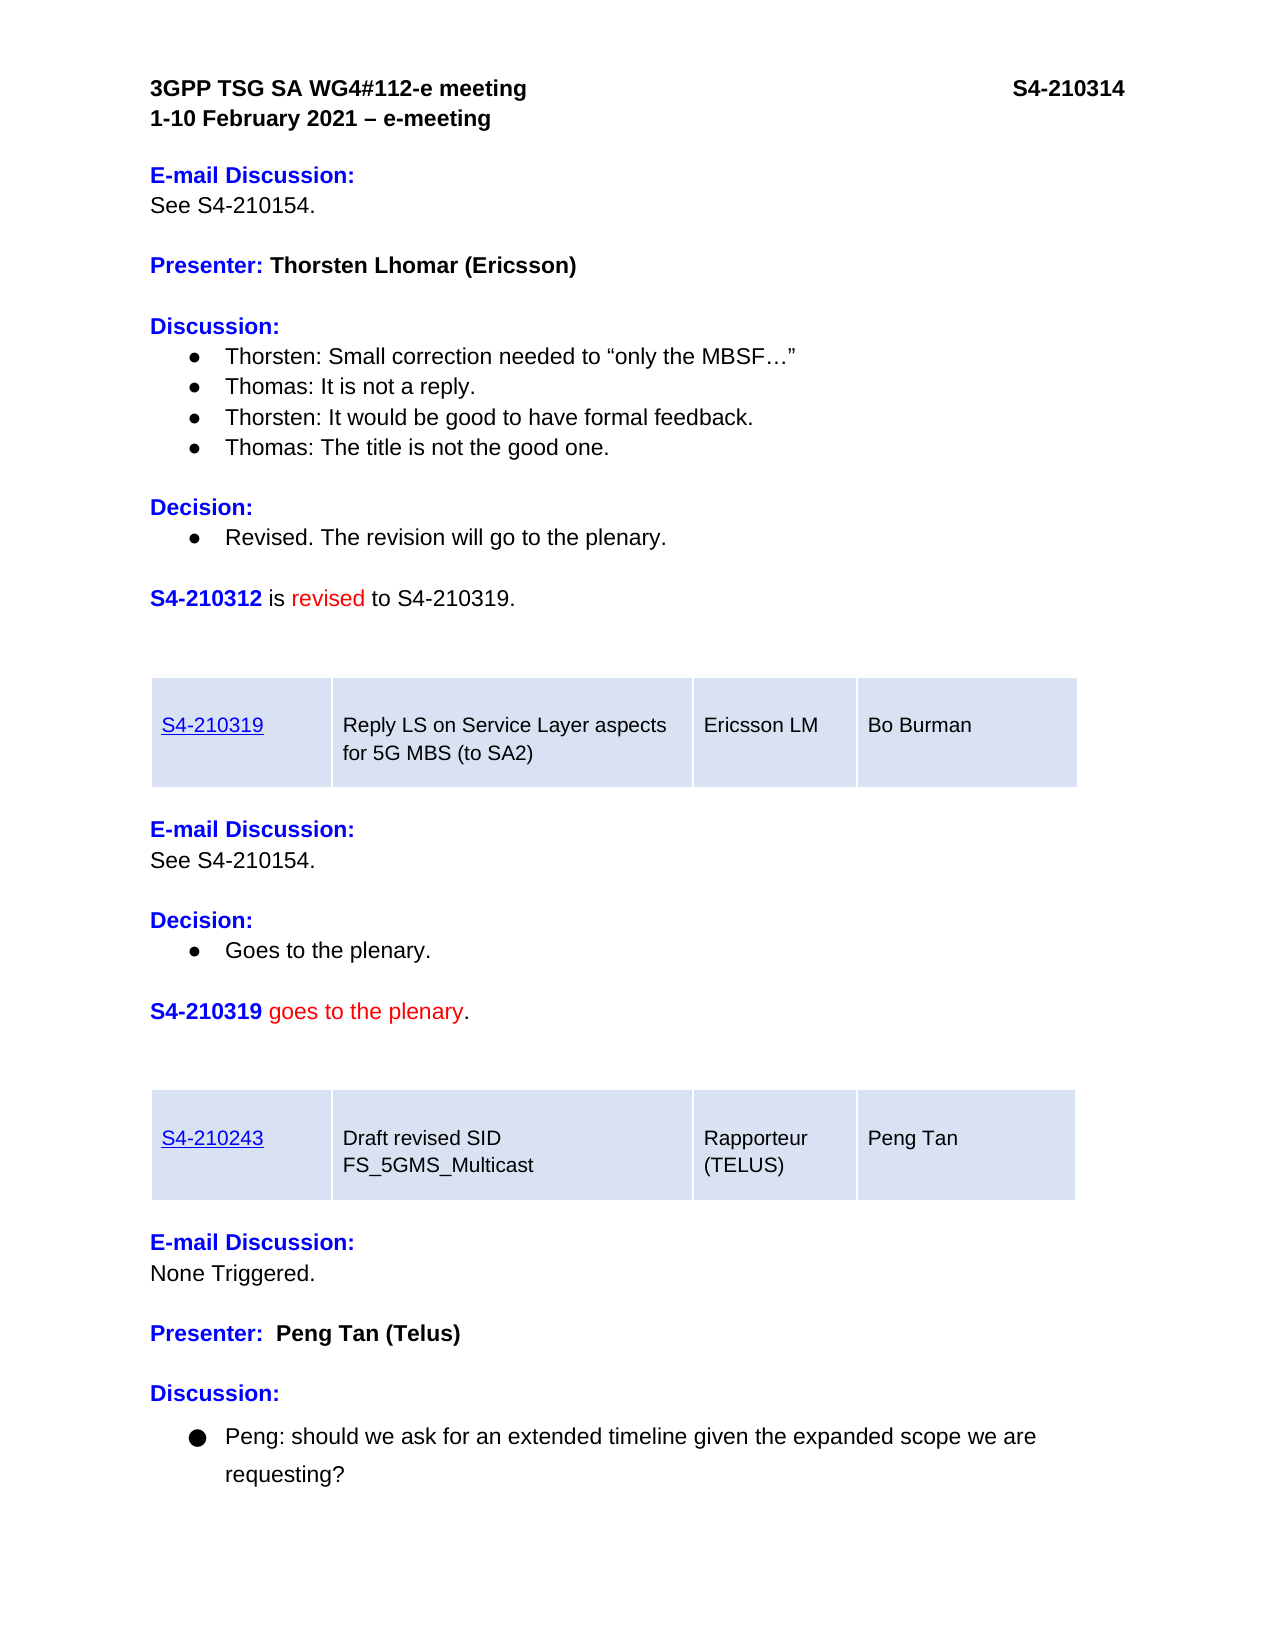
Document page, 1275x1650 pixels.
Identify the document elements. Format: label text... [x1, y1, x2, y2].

text E-mail Discussion: [150, 1229, 1125, 1256]
text Discussion: [150, 1380, 1125, 1407]
text Discussion: [150, 313, 1125, 339]
table_header Ericsson LM [694, 678, 856, 787]
table_header Peng Tan [858, 1090, 1075, 1200]
list Revised. The revision will go to the plenary. [187, 524, 1125, 551]
list Thomas: It is not a reply. [187, 373, 1125, 399]
list Thomas: The title is not the good one. [187, 434, 1125, 460]
text Presenter: Thorsten Lhomar (Ericsson) [150, 252, 1125, 279]
text E-mail Discussion: [150, 816, 1125, 843]
text None Triggered. [150, 1259, 1125, 1286]
text E-mail Discussion: [150, 162, 1125, 188]
list Thorsten: Small correction needed to “only the MBSF…” [187, 343, 1125, 369]
text S4-210319 goes to the plenary. [150, 998, 1125, 1024]
table_header Bo Burman [858, 678, 1077, 787]
text Decision: [150, 907, 1125, 933]
list Thorsten: It would be good to have formal feedback. [187, 403, 1125, 430]
list Peng: should we ask for an extended timeline given the expanded scope we are requesting? [187, 1411, 1125, 1488]
table_header S4-210319 [152, 678, 331, 787]
text See S4-210154. [150, 847, 1125, 873]
table_header Draft revised SID FS_5GMS_Multicast [333, 1090, 692, 1200]
text See S4-210154. [150, 192, 1125, 218]
text Presenter: Peng Tan (Telus) [150, 1320, 1125, 1346]
text S4-210312 is revised to S4-210319. [150, 585, 1125, 611]
text Decision: [150, 494, 1125, 520]
table_header Rapporteur (TELUS) [694, 1090, 856, 1200]
table_header Reply LS on Service Layer aspects for 5G MBS (to SA2) [333, 678, 692, 787]
list Goes to the plenary. [187, 937, 1125, 963]
table_header S4-210243 [152, 1090, 331, 1200]
